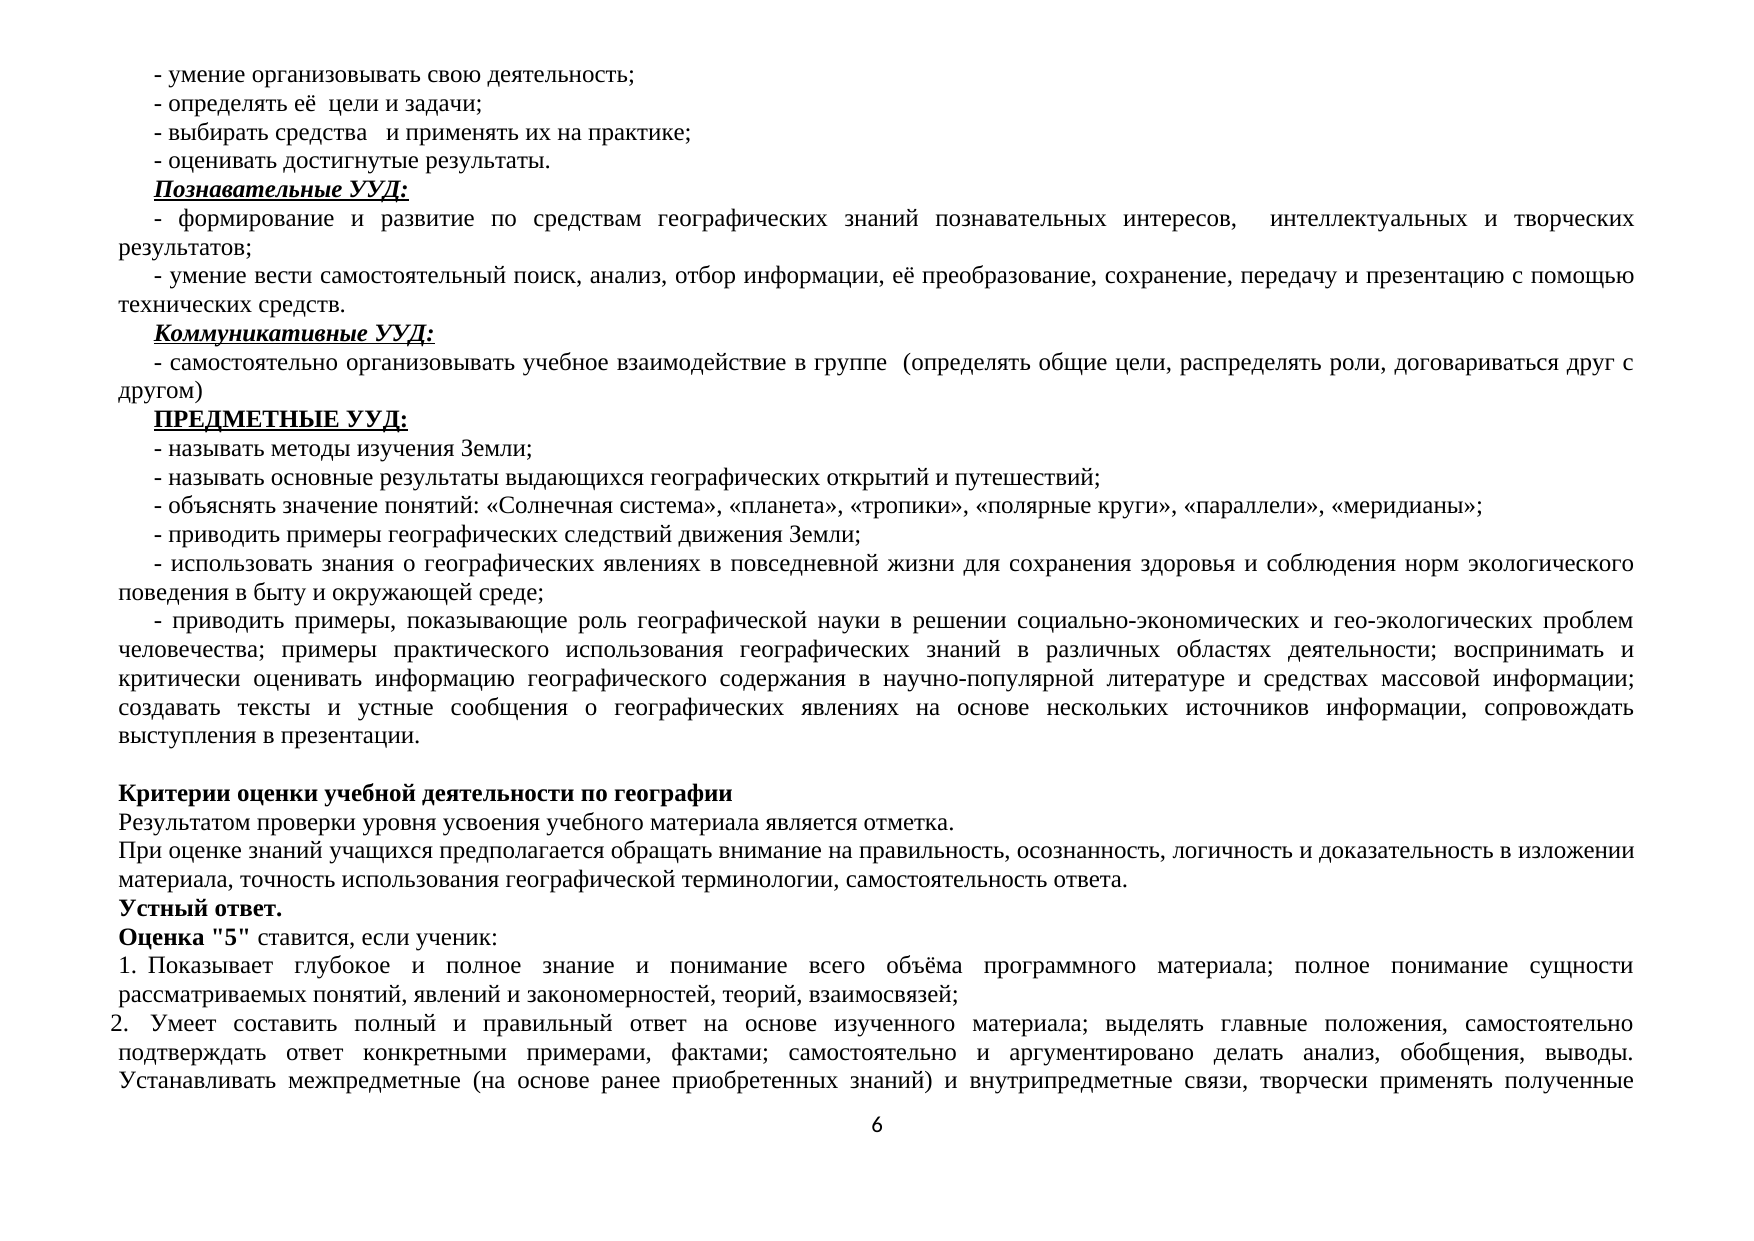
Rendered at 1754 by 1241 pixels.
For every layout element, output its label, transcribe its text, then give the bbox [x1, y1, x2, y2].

text - называть методы изучения Земли; [118, 433, 1636, 462]
text Коммуникативные УУД: [118, 318, 1636, 347]
text Устный ответ. [118, 893, 1636, 922]
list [110, 1008, 1636, 1094]
text - оценивать достигнутые результаты. [118, 145, 1636, 174]
text - выбирать средства и применять их на практике; [118, 117, 1636, 145]
text - определять её цели и задачи; [118, 88, 1636, 117]
list Показывает глубокое и полное знание и понимание всего объёма программного материала; полное понимание сущности рассматриваемых понятий, явлений и закономерностей, теорий, взаимосвязей; [118, 950, 1636, 1008]
text Критерии оценки учебной деятельности по географии [118, 778, 1636, 807]
text - формирование и развитие по средствам географических знаний познавательных интересов, интеллектуальных и творческих результатов; [118, 203, 1636, 260]
text - объяснять значение понятий: «Солнечная система», «планета», «тропики», «полярные круги», «параллели», «меридианы»; [118, 490, 1636, 519]
text Результатом проверки уровня усвоения учебного материала является отметка. [118, 807, 1636, 835]
text - умение организовывать свою деятельность; [118, 59, 1636, 88]
text При оценке знаний учащихся предполагается обращать внимание на правильность, осознанность, логичность и доказательность в изложении материала, точность использования географической терминологии, самостоятельность ответа. [118, 835, 1636, 893]
text - самостоятельно организовывать учебное взаимодействие в группе (определять общие цели, распределять роли, договариваться друг с другом) [118, 347, 1636, 404]
text - приводить примеры, показывающие роль географической науки в решении социально-экономических и гео-экологических проблем человечества; примеры практического использования географических знаний в различных областях деятельности; воспринимать и критически оценивать информацию географического содержания в научно-популярной литературе и средствах массовой информации; создавать тексты и устные сообщения о географических явлениях на основе нескольких источников информации, сопровождать выступления в презентации. [118, 605, 1636, 749]
text Оценка "5" ставится, если ученик: [118, 922, 1636, 950]
text - умение вести самостоятельный поиск, анализ, отбор информации, её преобразование, сохранение, передачу и презентацию с помощью технических средств. [118, 260, 1636, 318]
text ПРЕДМЕТНЫЕ УУД: [118, 404, 1636, 433]
text - называть основные результаты выдающихся географических открытий и путешествий; [118, 462, 1636, 490]
text - использовать знания о географических явлениях в повседневной жизни для сохранения здоровья и соблюдения норм экологического поведения в быту и окружающей среде; [118, 548, 1636, 605]
text Познавательные УУД: [118, 174, 1636, 203]
text - приводить примеры географических следствий движения Земли; [118, 519, 1636, 548]
